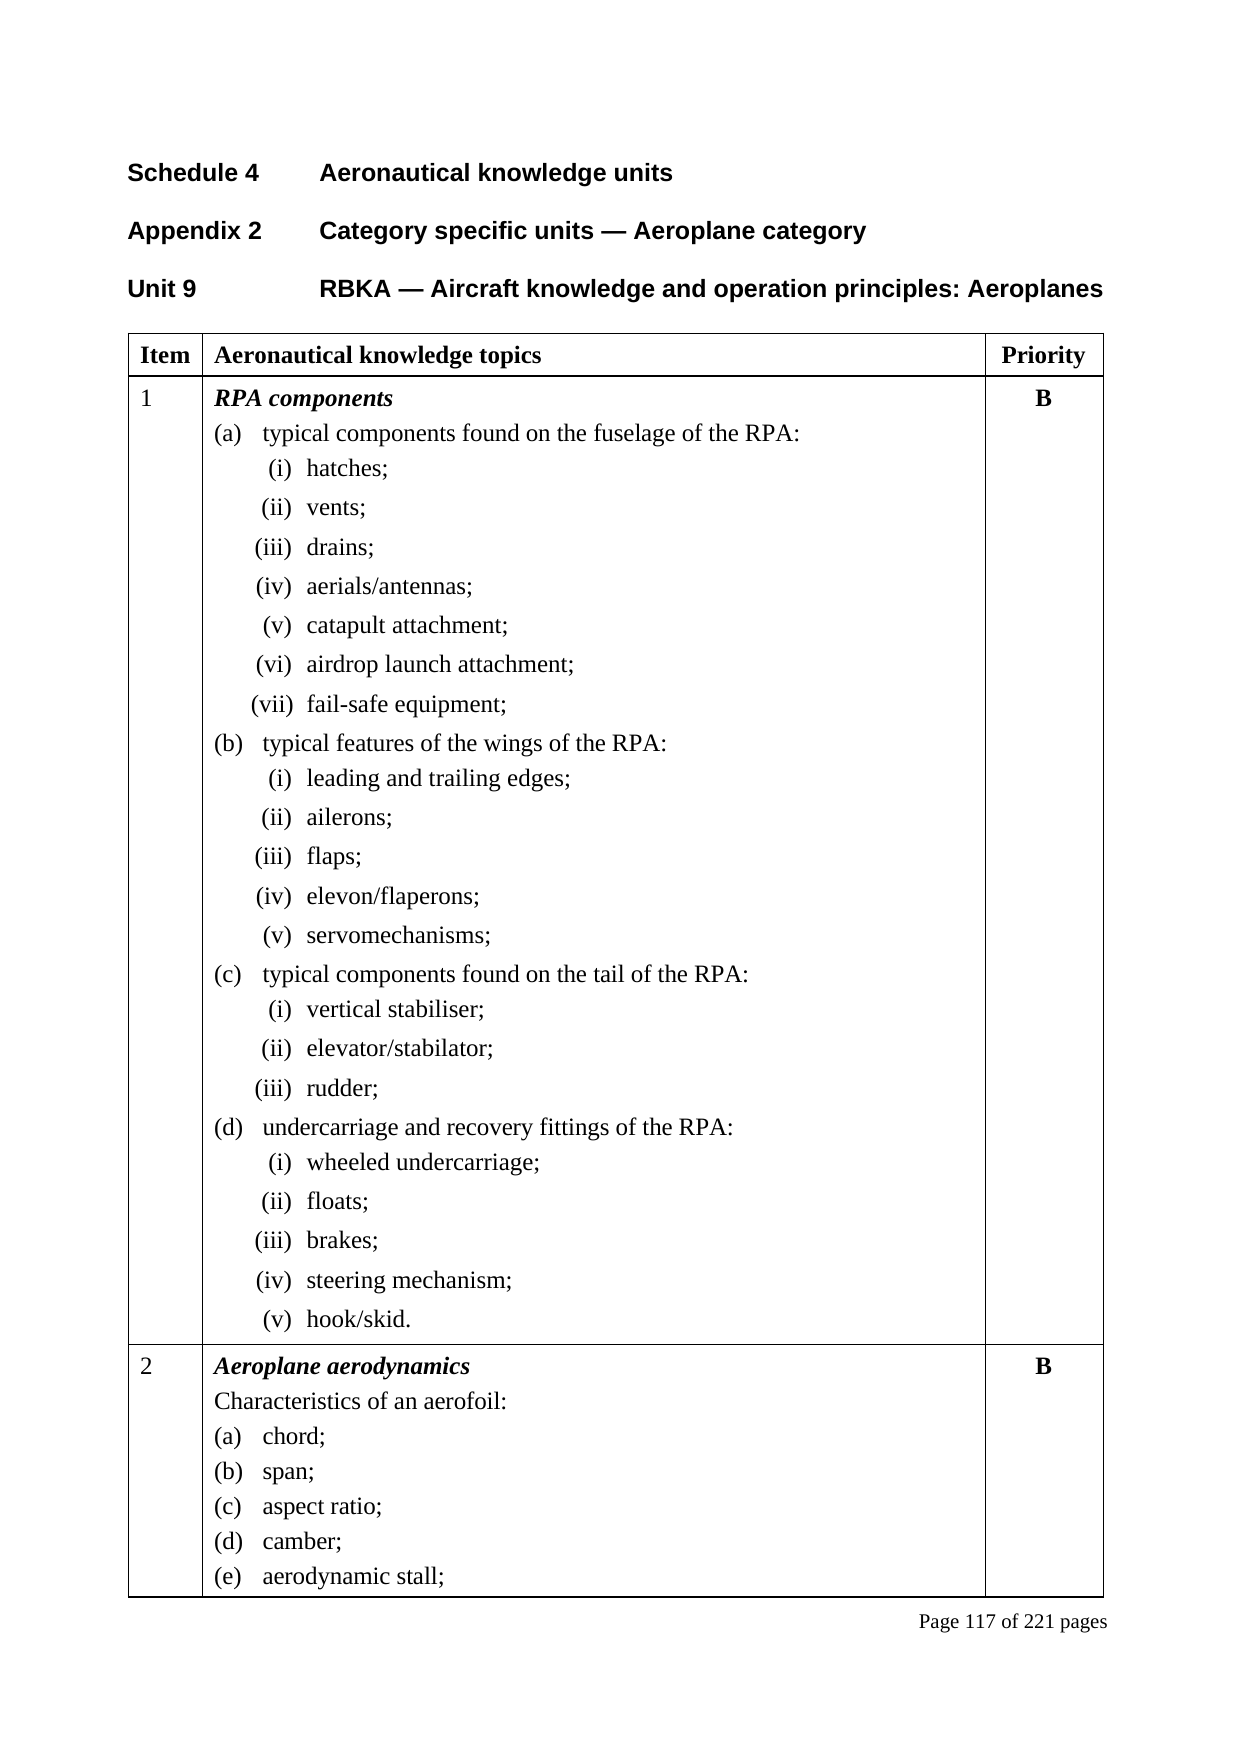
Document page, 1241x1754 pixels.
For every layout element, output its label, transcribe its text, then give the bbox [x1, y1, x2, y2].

table_header Item [129, 334, 202, 375]
table_cell B [986, 1345, 1103, 1596]
table_cell 1 [129, 377, 202, 1343]
table_header Aeronautical knowledge topics [203, 334, 985, 375]
table_header Priority [986, 334, 1103, 375]
table_cell B [986, 377, 1103, 1343]
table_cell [203, 1345, 985, 1596]
subtitle Schedule 4 Aeronautical knowledge units [127, 158, 1107, 187]
subtitle Appendix 2 Category specific units — Aeroplane category [127, 216, 1107, 245]
subtitle Unit 9 RBKA — Aircraft knowledge and operation principles: Aeroplanes [127, 274, 1107, 303]
table_cell 2 [129, 1345, 202, 1596]
table_cell RPA components (a) typical components found on the fuselage of the RPA: (i) hatches; (ii) vents; (iii) drains; (iv) aerials/antennas; (v) catapult attachment; (vi) airdrop launch attachment; (vii) fail-safe equipment; (b) typical features of the wings of the RPA: (i) leading and trailing edges; (ii) ailerons; (iii) flaps; (iv) elevon/flaperons; (v) servomechanisms; (c) typical components found on the tail of the RPA: (i) vertical stabiliser; (ii) elevator/stabilator; (iii) rudder; (d) undercarriage and recovery fittings of the RPA: (i) wheeled undercarriage; (ii) floats; (iii) brakes; (iv) steering mechanism; (v) hook/skid. [203, 377, 985, 1343]
